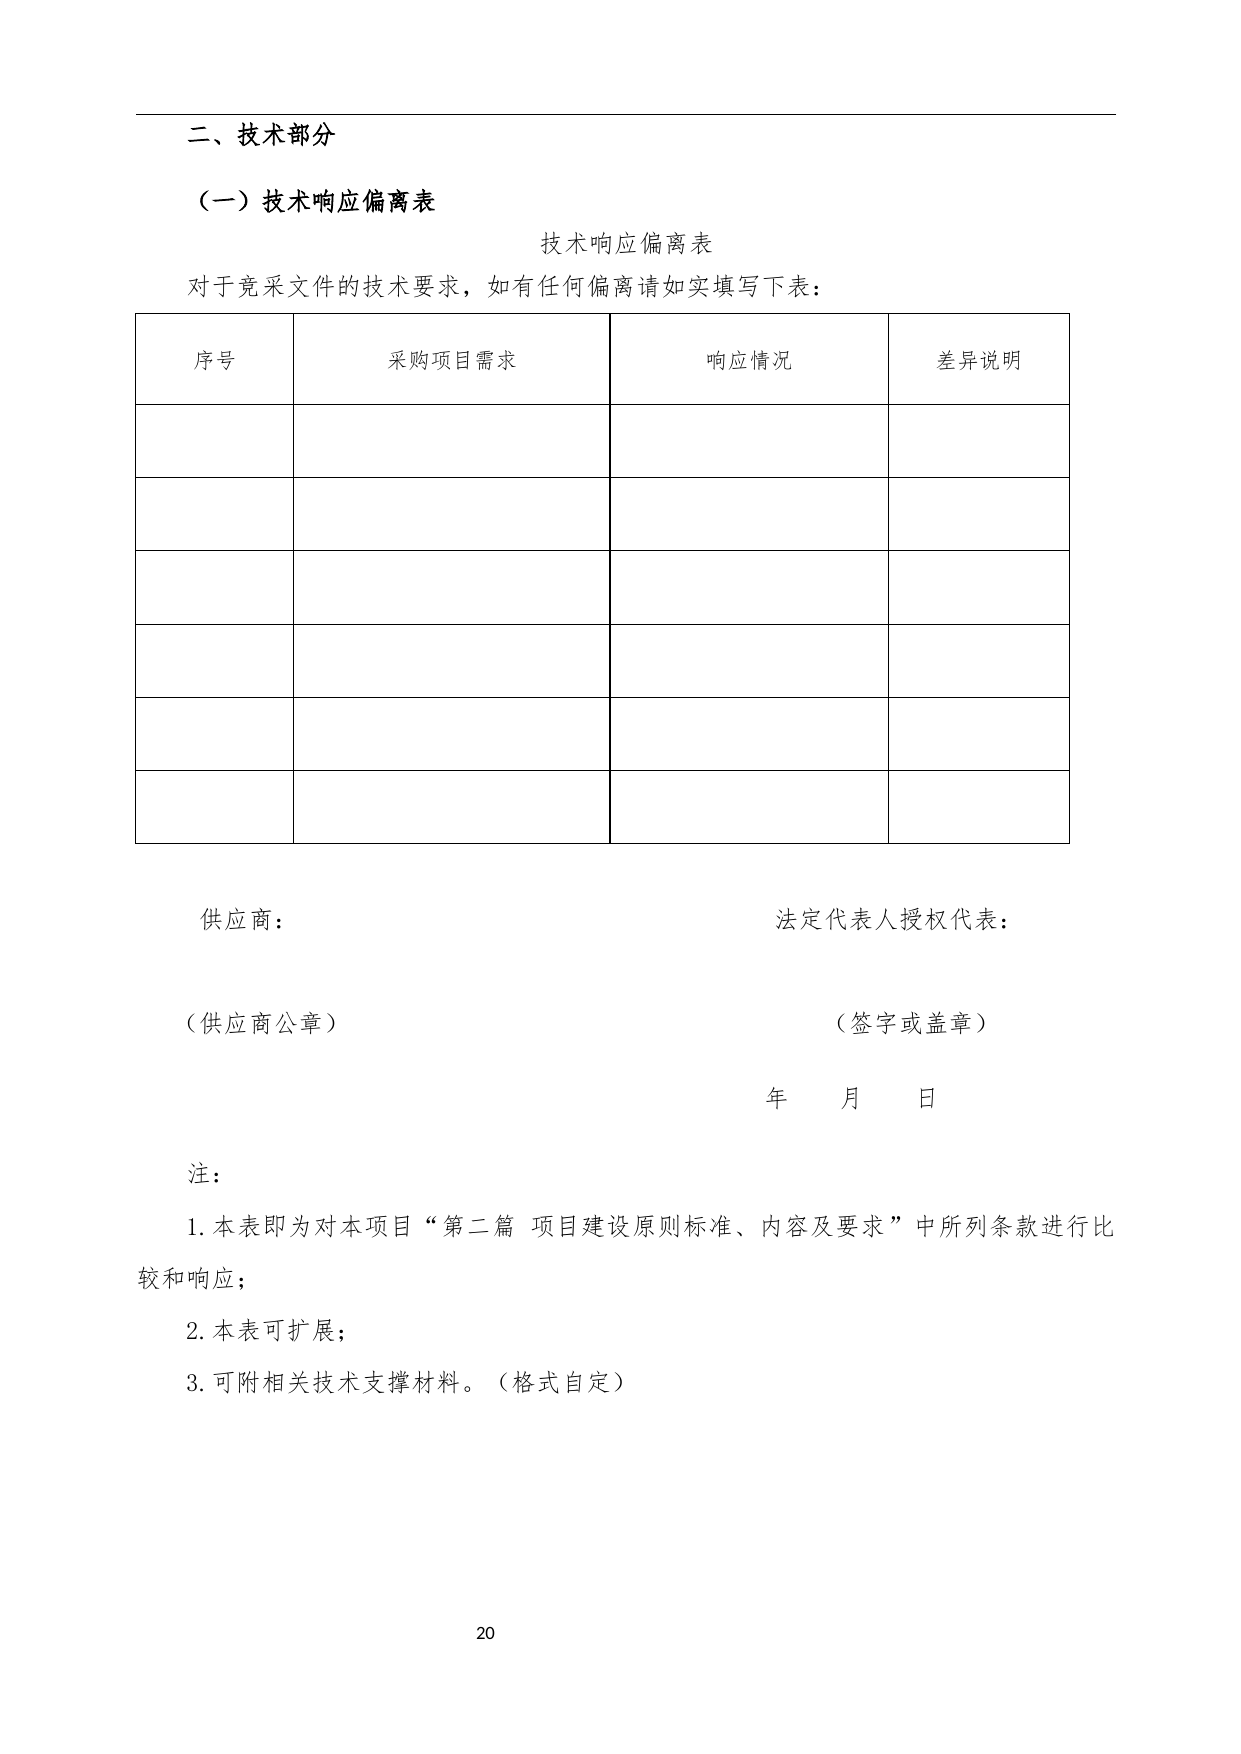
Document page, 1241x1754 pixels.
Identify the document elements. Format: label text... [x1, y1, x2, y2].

text （一）技术响应偏离表 [136, 185, 1116, 213]
table_cell [294, 478, 609, 550]
table_cell [294, 405, 609, 477]
table_cell [136, 771, 293, 843]
text 供应商： 法定代表人授权代表： [136, 887, 1116, 939]
table_header 响应情况 [611, 314, 888, 404]
text 2.本表可扩展； [136, 1297, 1116, 1349]
table_cell [889, 405, 1069, 477]
table_cell [611, 405, 888, 477]
table_cell [136, 405, 293, 477]
text 对于竞采文件的技术要求，如有任何偏离请如实填写下表： [136, 270, 1116, 299]
table_cell [611, 698, 888, 770]
text （供应商公章） （签字或盖章） [136, 991, 1116, 1043]
text 3.可附相关技术支撑材料。（格式自定） [136, 1349, 1116, 1402]
table_header 差异说明 [889, 314, 1069, 404]
table_cell [611, 551, 888, 623]
table_cell [294, 625, 609, 697]
table_cell [294, 551, 609, 623]
table_cell [136, 698, 293, 770]
table_cell [136, 478, 293, 550]
text 技术响应偏离表 [136, 227, 1116, 256]
text 1.本表即为对本项目“第二篇 项目建设原则标准、内容及要求”中所列条款进行比较和响应； [136, 1193, 1116, 1297]
table_header 序号 [136, 314, 293, 404]
table_cell [136, 625, 293, 697]
table_cell [294, 771, 609, 843]
table_cell [611, 478, 888, 550]
table_cell [611, 625, 888, 697]
subtitle 二、技术部分 [136, 118, 1116, 147]
table_cell [889, 771, 1069, 843]
table_header 采购项目需求 [294, 314, 609, 404]
table_cell [611, 771, 888, 843]
text 年 月 日 [136, 1066, 1116, 1118]
table_cell [889, 698, 1069, 770]
table_cell [889, 478, 1069, 550]
text 注： [136, 1141, 1116, 1193]
table_cell [136, 551, 293, 623]
table_cell [889, 551, 1069, 623]
table_cell [294, 698, 609, 770]
table_cell [889, 625, 1069, 697]
